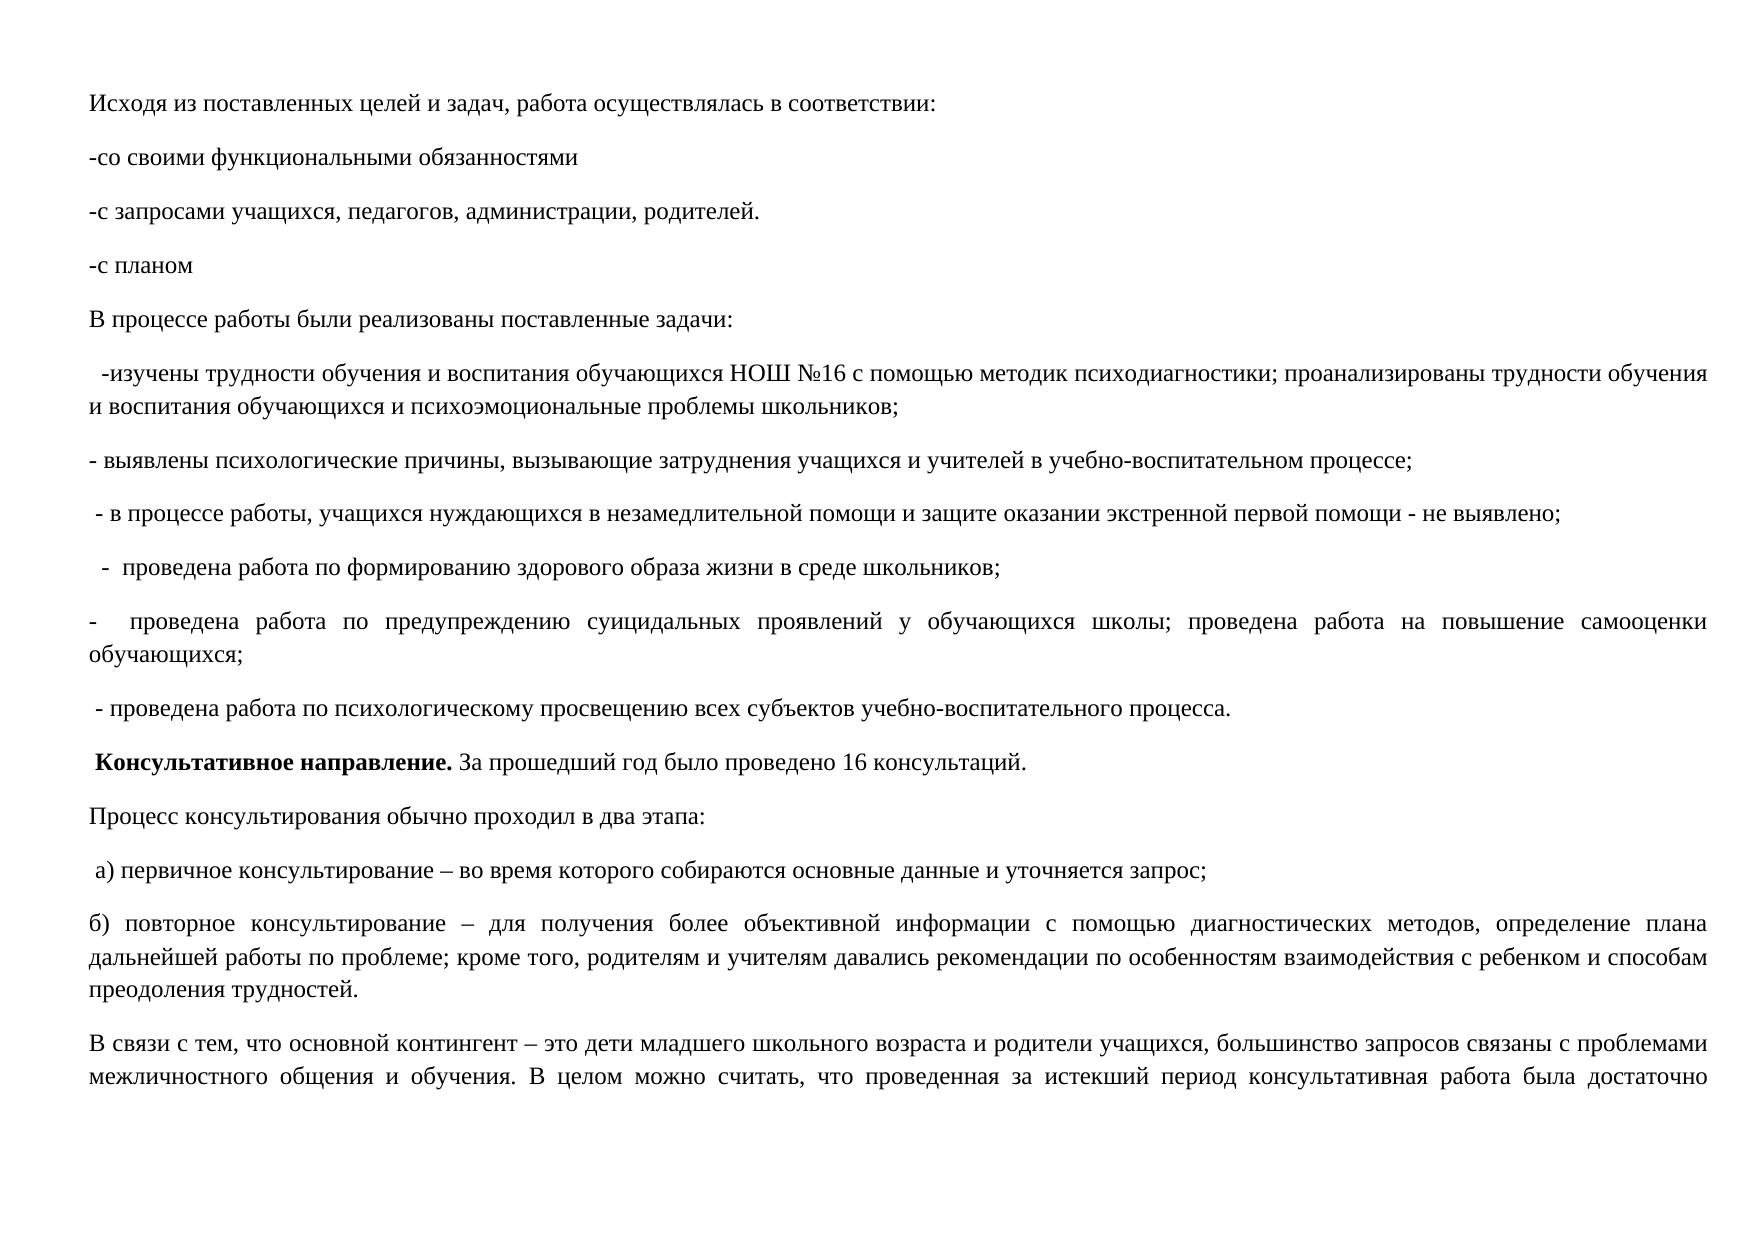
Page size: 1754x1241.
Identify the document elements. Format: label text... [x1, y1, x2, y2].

text - проведена работа по формированию здорового образа жизни в среде школьников; [89, 552, 1709, 581]
text -с планом [89, 250, 1709, 279]
text б) повторное консультирование – для получения более объективной информации с помощью диагностических методов, определение плана дальнейшей работы по проблеме; кроме того, родителям и учителям давались рекомендации по особенностям взаимодействия с ребенком и способам преодоления трудностей. [89, 908, 1709, 1003]
text - в процессе работы, учащихся нуждающихся в незамедлительной помощи и защите оказании экстренной первой помощи - не выявлено; [89, 498, 1709, 527]
text - проведена работа по психологическому просвещению всех субъектов учебно-воспитательного процесса. [89, 693, 1709, 722]
text а) первичное консультирование – во время которого собираются основные данные и уточняется запрос; [89, 855, 1709, 883]
text - проведена работа по предупреждению суицидальных проявлений у обучающихся школы; проведена работа на повышение самооценки обучающихся; [89, 606, 1709, 668]
text Консультативное направление. За прошедший год было проведено 16 консультаций. [89, 747, 1709, 776]
text В процессе работы были реализованы поставленные задачи: [89, 304, 1709, 333]
text - выявлены психологические причины, вызывающие затруднения учащихся и учителей в учебно-воспитательном процессе; [89, 445, 1709, 473]
text Процесс консультирования обычно проходил в два этапа: [89, 801, 1709, 829]
text -изучены трудности обучения и воспитания обучающихся НОШ №16 с помощью методик психодиагностики; проанализированы трудности обучения и воспитания обучающихся и психоэмоциональные проблемы школьников; [89, 358, 1709, 419]
text -с запросами учащихся, педагогов, администрации, родителей. [89, 196, 1709, 225]
text Исходя из поставленных целей и задач, работа осуществлялась в соответствии: [89, 88, 1709, 117]
text -со своими функциональными обязанностями [89, 142, 1709, 171]
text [89, 1028, 1709, 1090]
